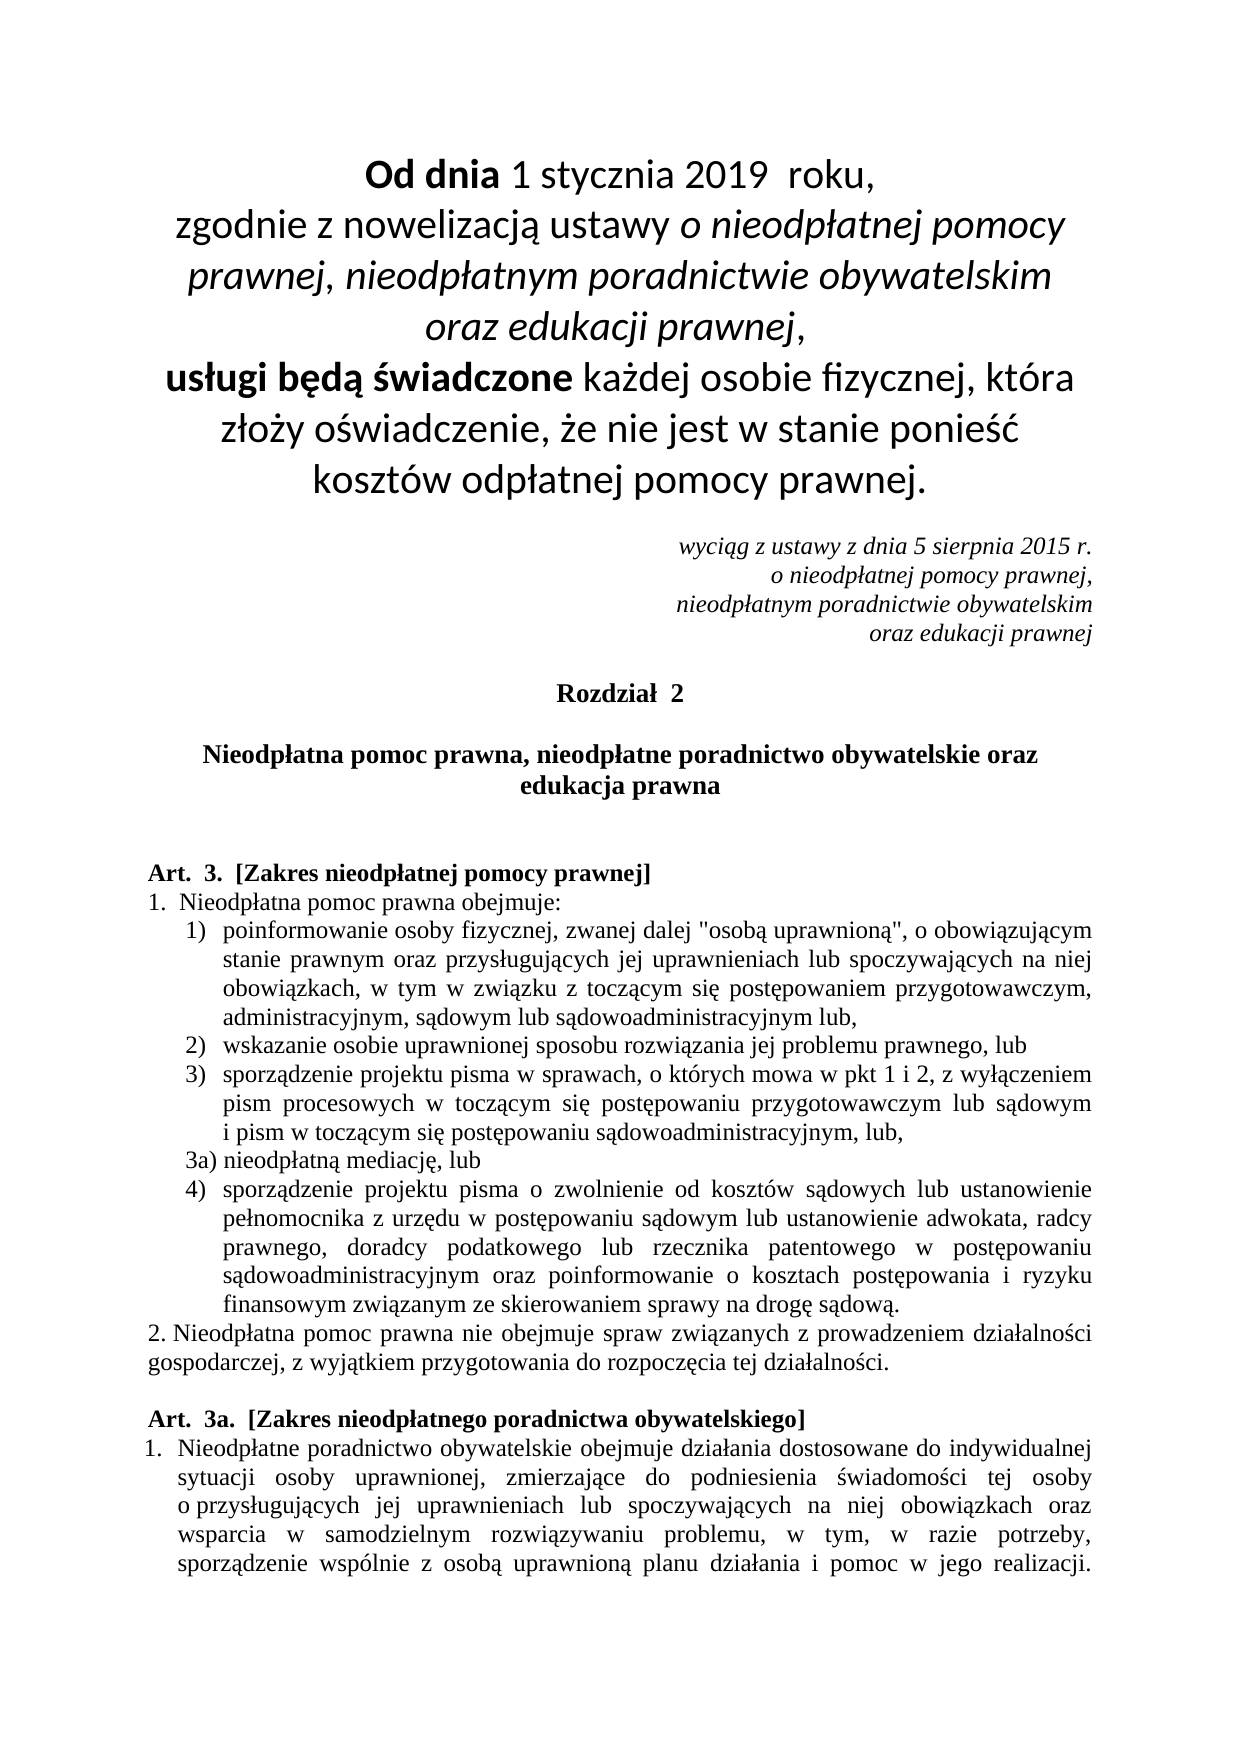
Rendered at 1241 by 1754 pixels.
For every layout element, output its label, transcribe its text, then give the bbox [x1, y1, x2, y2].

list wskazanie osobie uprawnionej sposobu rozwiązania jej problemu prawnego, lub [185, 1031, 1093, 1059]
list sporządzenie projektu pisma o zwolnienie od kosztów sądowych lub ustanowienie pełnomocnika z urzędu w postępowaniu sądowym lub ustanowienie adwokata, radcy prawnego, doradcy podatkowego lub rzecznika patentowego w postępowaniu sądowoadministracyjnym oraz poinformowanie o kosztach postępowania i ryzyku finansowym związanym ze skierowaniem sprawy na drogę sądową. [185, 1174, 1093, 1318]
text nieodpłatnym poradnictwie obywatelskim [148, 589, 1093, 618]
text 2. Nieodpłatna pomoc prawna nie obejmuje spraw związanych z prowadzeniem działalności gospodarczej, z wyjątkiem przygotowania do rozpoczęcia tej działalności. [148, 1318, 1093, 1376]
text Rozdział 2 [148, 678, 1093, 709]
text Art. 3. [Zakres nieodpłatnej pomocy prawnej] [148, 858, 1093, 887]
text oraz edukacji prawnej [148, 618, 1093, 646]
text wyciąg z ustawy z dnia 5 sierpnia 2015 r. [148, 531, 1093, 560]
text Art. 3a. [Zakres nieodpłatnego poradnictwa obywatelskiego] [148, 1404, 1093, 1433]
text Od dnia 1 stycznia 2019 roku, [148, 148, 1093, 198]
text Nieodpłatna pomoc prawna, nieodpłatne poradnictwo obywatelskie oraz edukacja prawna [148, 738, 1093, 800]
text 1. Nieodpłatna pomoc prawna obejmuje: [148, 887, 1093, 916]
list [162, 1433, 1093, 1577]
list poinformowanie osoby fizycznej, zwanej dalej "osobą uprawnioną", o obowiązującym stanie prawnym oraz przysługujących jej uprawnieniach lub spoczywających na niej obowiązkach, w tym w związku z toczącym się postępowaniem przygotowawczym, administracyjnym, sądowym lub sądowoadministracyjnym lub, [185, 916, 1093, 1031]
text 3a) nieodpłatną mediację, lub [185, 1146, 1093, 1174]
list sporządzenie projektu pisma w sprawach, o których mowa w pkt 1 i 2, z wyłączeniem pism procesowych w toczącym się postępowaniu przygotowawczym lub sądowym i pism w toczącym się postępowaniu sądowoadministracyjnym, lub, [185, 1059, 1093, 1146]
text oraz edukacji prawnej, [148, 300, 1093, 351]
text usługi będą świadczone każdej osobie fizycznej, która złoży oświadczenie, że nie jest w stanie ponieść kosztów odpłatnej pomocy prawnej. [148, 351, 1093, 503]
text zgodnie z nowelizacją ustawy o nieodpłatnej pomocy prawnej, nieodpłatnym poradnictwie obywatelskim [148, 198, 1093, 300]
text o nieodpłatnej pomocy prawnej, [148, 560, 1093, 589]
